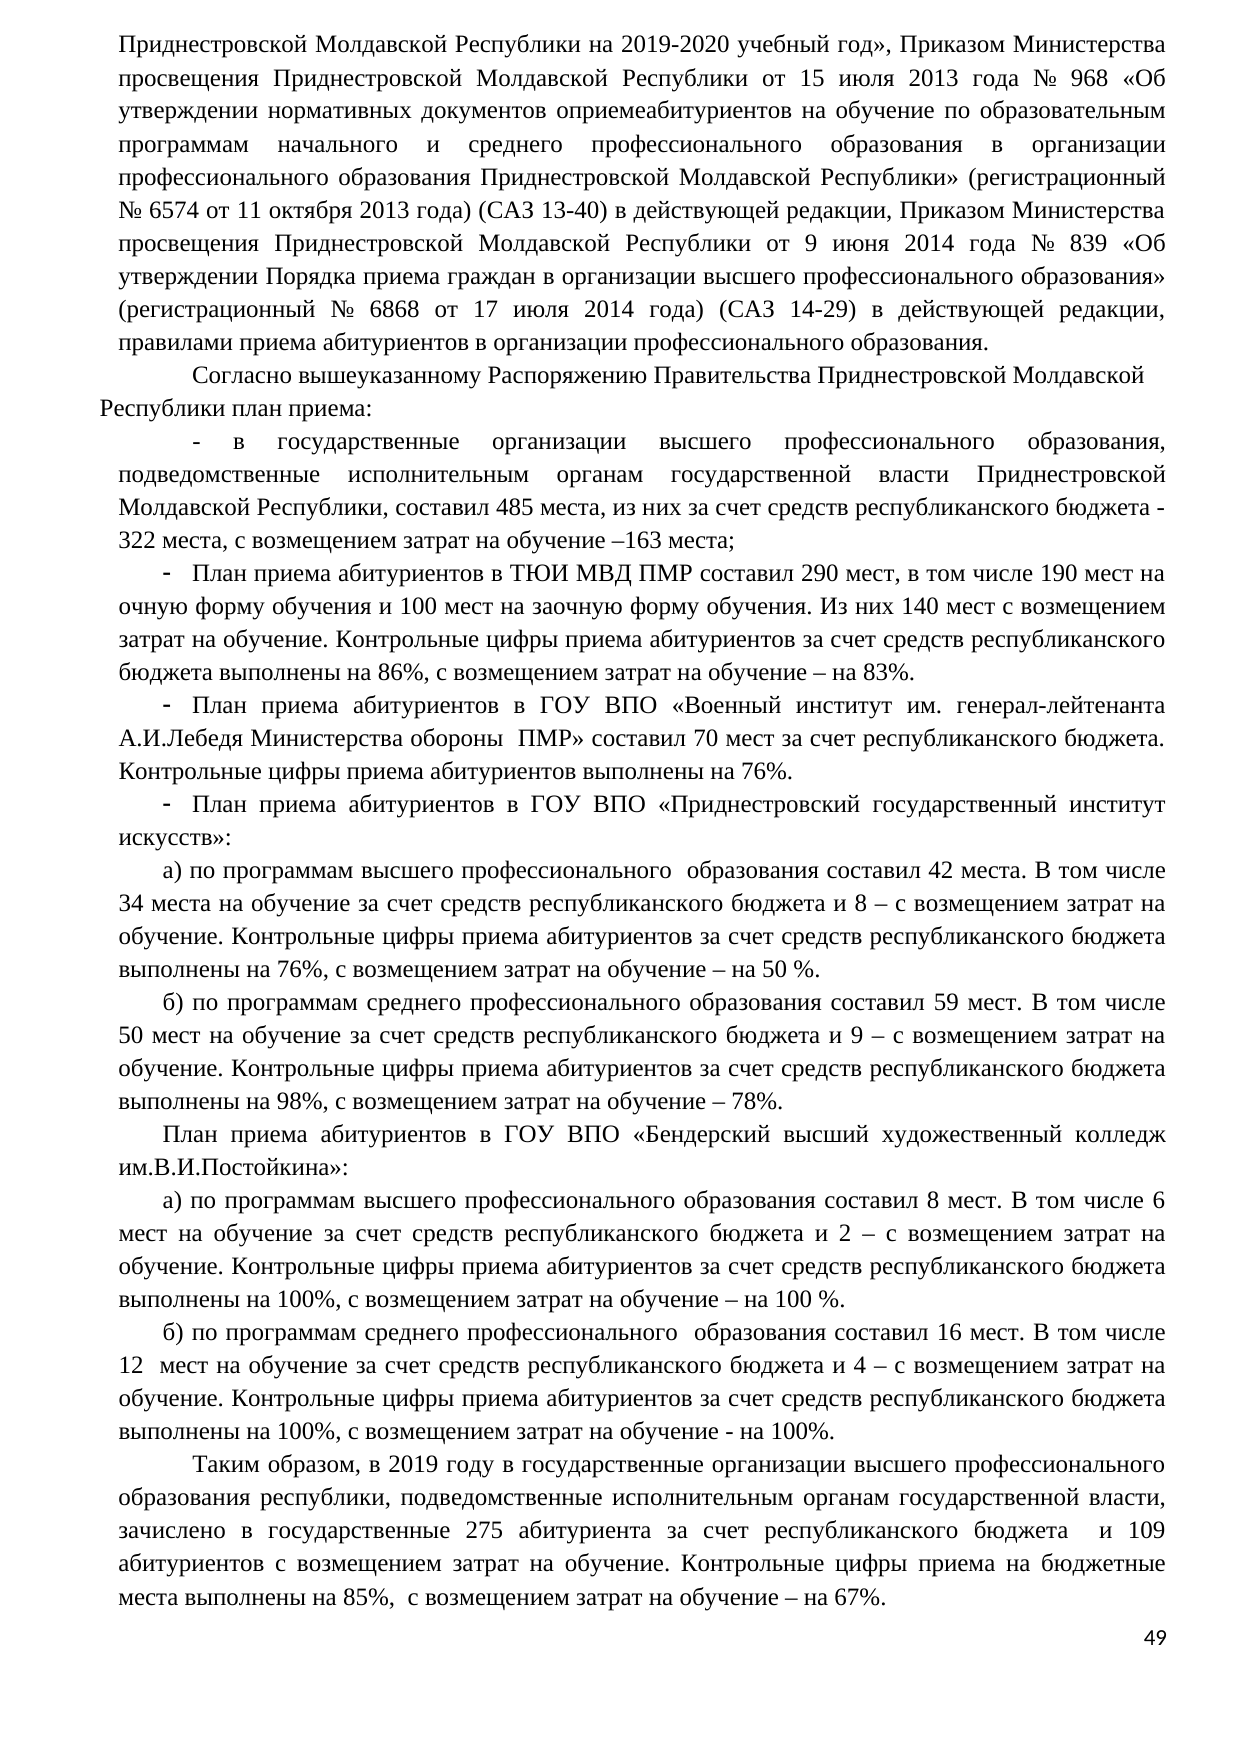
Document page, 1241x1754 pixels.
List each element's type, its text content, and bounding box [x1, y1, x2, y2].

text Таким образом, в 2019 году в государственные организации высшего профессионального образования республики, подведомственные исполнительным органам государственной власти, зачислено в государственные 275 абитуриента за счет республиканского бюджета и 109 абитуриентов с возмещением затрат на обучение. Контрольные цифры приема на бюджетные места выполнены на 85%, с возмещением затрат на обучение – на 67%. [118, 1449, 1167, 1610]
text б) по программам среднего профессионального образования составил 16 мест. В том числе 12 мест на обучение за счет средств республиканского бюджета и 4 – с возмещением затрат на обучение. Контрольные цифры приема абитуриентов за счет средств республиканского бюджета выполнены на 100%, с возмещением затрат на обучение - на 100%. [118, 1317, 1167, 1445]
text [118, 29, 1167, 356]
text Согласно вышеуказанному Распоряжению Правительства Приднестровской Молдавской Республики план приема: [99, 360, 1167, 422]
list План приема абитуриентов в ГОУ ВПО «Приднестровский государственный институт искусств»: [118, 789, 1167, 851]
text а) по программам высшего профессионального образования составил 42 места. В том числе 34 места на обучение за счет средств республиканского бюджета и 8 – с возмещением затрат на обучение. Контрольные цифры приема абитуриентов за счет средств республиканского бюджета выполнены на 76%, с возмещением затрат на обучение – на 50 %. [118, 855, 1167, 983]
text б) по программам среднего профессионального образования составил 59 мест. В том числе 50 мест на обучение за счет средств республиканского бюджета и 9 – с возмещением затрат на обучение. Контрольные цифры приема абитуриентов за счет средств республиканского бюджета выполнены на 98%, с возмещением затрат на обучение – 78%. [118, 987, 1167, 1115]
list План приема абитуриентов в ГОУ ВПО «Военный институт им. генерал-лейтенанта А.И.Лебедя Министерства обороны ПМР» составил 70 мест за счет республиканского бюджета. Контрольные цифры приема абитуриентов выполнены на 76%. [118, 690, 1167, 785]
text а) по программам высшего профессионального образования составил 8 мест. В том числе 6 мест на обучение за счет средств республиканского бюджета и 2 – с возмещением затрат на обучение. Контрольные цифры приема абитуриентов за счет средств республиканского бюджета выполнены на 100%, с возмещением затрат на обучение – на 100 %. [118, 1185, 1167, 1313]
list План приема абитуриентов в ТЮИ МВД ПМР составил 290 мест, в том числе 190 мест на очную форму обучения и 100 мест на заочную форму обучения. Из них 140 мест с возмещением затрат на обучение. Контрольные цифры приема абитуриентов за счет средств республиканского бюджета выполнены на 86%, с возмещением затрат на обучение – на 83%. [118, 558, 1167, 686]
text - в государственные организации высшего профессионального образования, подведомственные исполнительным органам государственной власти Приднестровской Молдавской Республики, составил 485 места, из них за счет средств республиканского бюджета - 322 места, с возмещением затрат на обучение –163 места; [118, 426, 1167, 554]
text План приема абитуриентов в ГОУ ВПО «Бендерский высший художественный колледж им.В.И.Постойкина»: [118, 1119, 1167, 1181]
